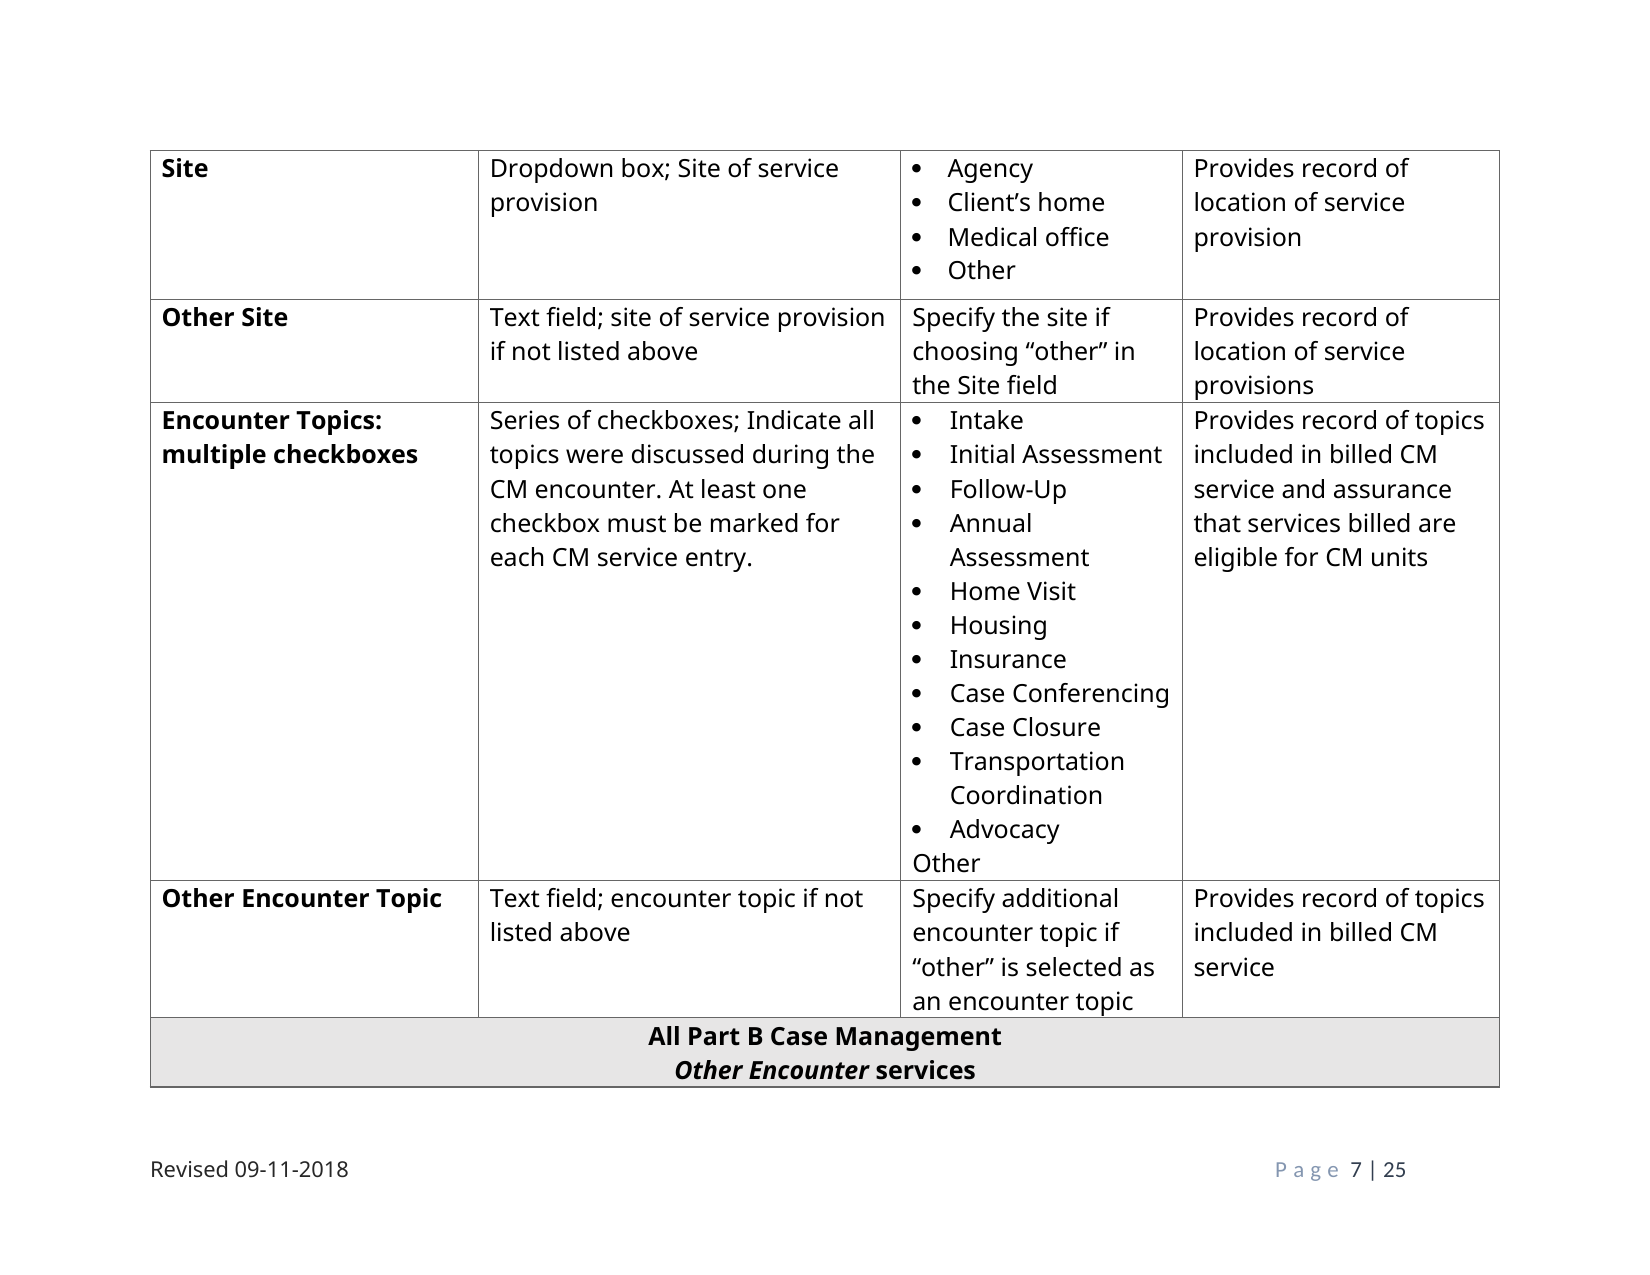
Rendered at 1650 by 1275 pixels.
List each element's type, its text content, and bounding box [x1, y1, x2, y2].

table_cell All Part B Case Management Other Encounter services [151, 1018, 1499, 1086]
table_cell Provides record of location of service provision [1183, 151, 1499, 299]
table_cell Agency Client’s home Medical office Other [901, 151, 1182, 299]
table_cell Text field; encounter topic if not listed above [479, 881, 900, 1017]
table_cell Series of checkboxes; Indicate all topics were discussed during the CM encounter. At least one checkbox must be marked for each CM service entry. [479, 403, 900, 880]
table_cell Text field; site of service provision if not listed above [479, 300, 900, 402]
table_cell Provides record of location of service provisions [1183, 300, 1499, 402]
table_cell Site [151, 151, 478, 299]
table_cell Intake Initial Assessment Follow-Up Annual Assessment Home Visit Housing Insurance Case Conferencing Case Closure Transportation Coordination Advocacy Other [901, 403, 1182, 880]
table_cell Other Site [151, 300, 478, 402]
table_cell Other Encounter Topic [151, 881, 478, 1017]
table_cell Encounter Topics: multiple checkboxes [151, 403, 478, 880]
table_cell Provides record of topics included in billed CM service and assurance that services billed are eligible for CM units [1183, 403, 1499, 880]
table_cell Provides record of topics included in billed CM service [1183, 881, 1499, 1017]
table_cell Specify the site if choosing “other” in the Site field [901, 300, 1182, 402]
table_cell Specify additional encounter topic if “other” is selected as an encounter topic [901, 881, 1182, 1017]
table_cell Dropdown box; Site of service provision [479, 151, 900, 299]
